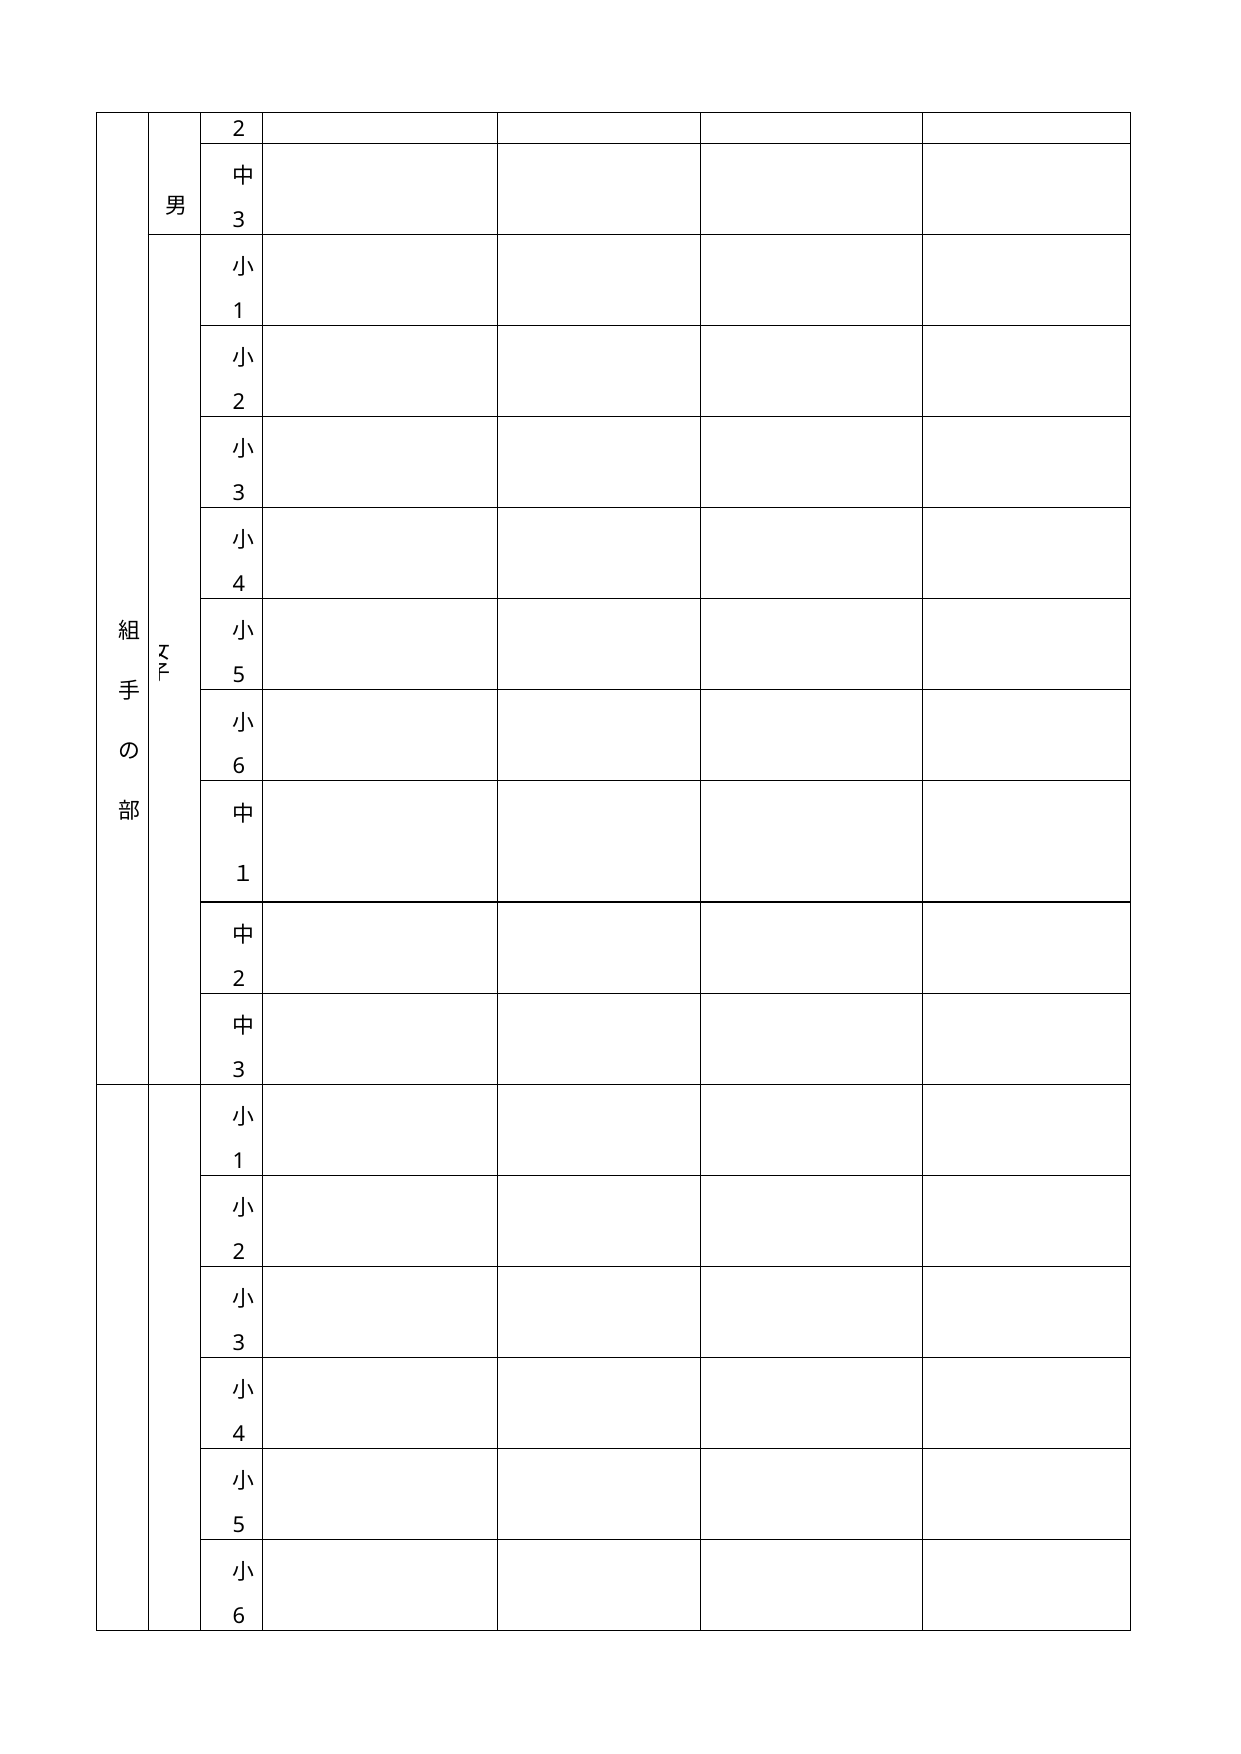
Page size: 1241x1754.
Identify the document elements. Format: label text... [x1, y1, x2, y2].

table_cell [923, 1358, 1130, 1448]
table_cell [923, 994, 1130, 1083]
table_cell 小4 [201, 1358, 262, 1448]
table_cell [263, 781, 497, 901]
table_cell [263, 113, 497, 143]
table_cell [263, 235, 497, 325]
table_cell 小5 [201, 599, 262, 689]
table_cell [263, 1085, 497, 1174]
table_cell 中3 [201, 144, 262, 234]
table_cell 女子 [149, 235, 200, 1083]
table_cell [498, 599, 700, 689]
table_cell [498, 994, 700, 1083]
table_cell [701, 113, 922, 143]
table_cell 小6 [201, 690, 262, 780]
table_cell [498, 508, 700, 598]
table_cell [701, 1176, 922, 1266]
table_cell [923, 326, 1130, 416]
table_cell [923, 1085, 1130, 1174]
table_cell 中１ [201, 781, 262, 901]
table_cell [923, 113, 1130, 143]
table_cell 小5 [201, 1449, 262, 1539]
table_cell [263, 144, 497, 234]
table_cell [498, 417, 700, 507]
table_cell 中2 [201, 113, 262, 143]
table_cell [498, 235, 700, 325]
table_cell [923, 1176, 1130, 1266]
table_cell [498, 1267, 700, 1357]
table_cell [701, 144, 922, 234]
table_cell 小2 [201, 1176, 262, 1266]
table_cell [263, 1540, 497, 1630]
table_cell 小6 [201, 1540, 262, 1630]
table_cell 小3 [201, 1267, 262, 1357]
table_cell [923, 235, 1130, 325]
table_cell [923, 690, 1130, 780]
table_cell [701, 1358, 922, 1448]
table_cell [923, 144, 1130, 234]
table_cell [263, 1176, 497, 1266]
table_cell [923, 903, 1130, 992]
table_cell [498, 1540, 700, 1630]
table_cell [701, 1267, 922, 1357]
table_cell [498, 1449, 700, 1539]
table_cell [701, 903, 922, 992]
table_cell [498, 326, 700, 416]
table_cell [498, 781, 700, 901]
table_cell [263, 1267, 497, 1357]
table_cell [701, 599, 922, 689]
table_cell [498, 903, 700, 992]
table_cell [701, 1085, 922, 1174]
table_cell [263, 417, 497, 507]
table_cell [498, 690, 700, 780]
table_cell [923, 781, 1130, 901]
table_cell [263, 326, 497, 416]
table_cell 男子 [149, 1085, 200, 1630]
table_cell [263, 508, 497, 598]
table_cell [263, 903, 497, 992]
table_cell [701, 326, 922, 416]
table_cell [923, 508, 1130, 598]
table_cell [498, 1358, 700, 1448]
table_cell [923, 1267, 1130, 1357]
table_cell [263, 994, 497, 1083]
table_cell [923, 1449, 1130, 1539]
table_cell 小3 [201, 417, 262, 507]
table_cell [701, 1449, 922, 1539]
table_cell [498, 1176, 700, 1266]
table_cell [263, 690, 497, 780]
table_cell [923, 599, 1130, 689]
table_cell [701, 690, 922, 780]
table_cell 小1 [201, 235, 262, 325]
table_cell [701, 508, 922, 598]
table_cell [701, 1540, 922, 1630]
table_cell 小2 [201, 326, 262, 416]
table_cell [498, 1085, 700, 1174]
table_cell [498, 144, 700, 234]
table_cell 中3 [201, 994, 262, 1083]
table_cell [701, 417, 922, 507]
table_cell [701, 781, 922, 901]
table_cell [498, 113, 700, 143]
table_cell 小1 [201, 1085, 262, 1174]
table_cell 小4 [201, 508, 262, 598]
table_cell [701, 994, 922, 1083]
table_cell [701, 235, 922, 325]
table_cell 形の部 [97, 1085, 148, 1630]
table_cell [263, 1358, 497, 1448]
table_cell [263, 1449, 497, 1539]
table_cell [923, 417, 1130, 507]
table_cell 中2 [201, 903, 262, 992]
table_cell [923, 1540, 1130, 1630]
table_cell [263, 599, 497, 689]
